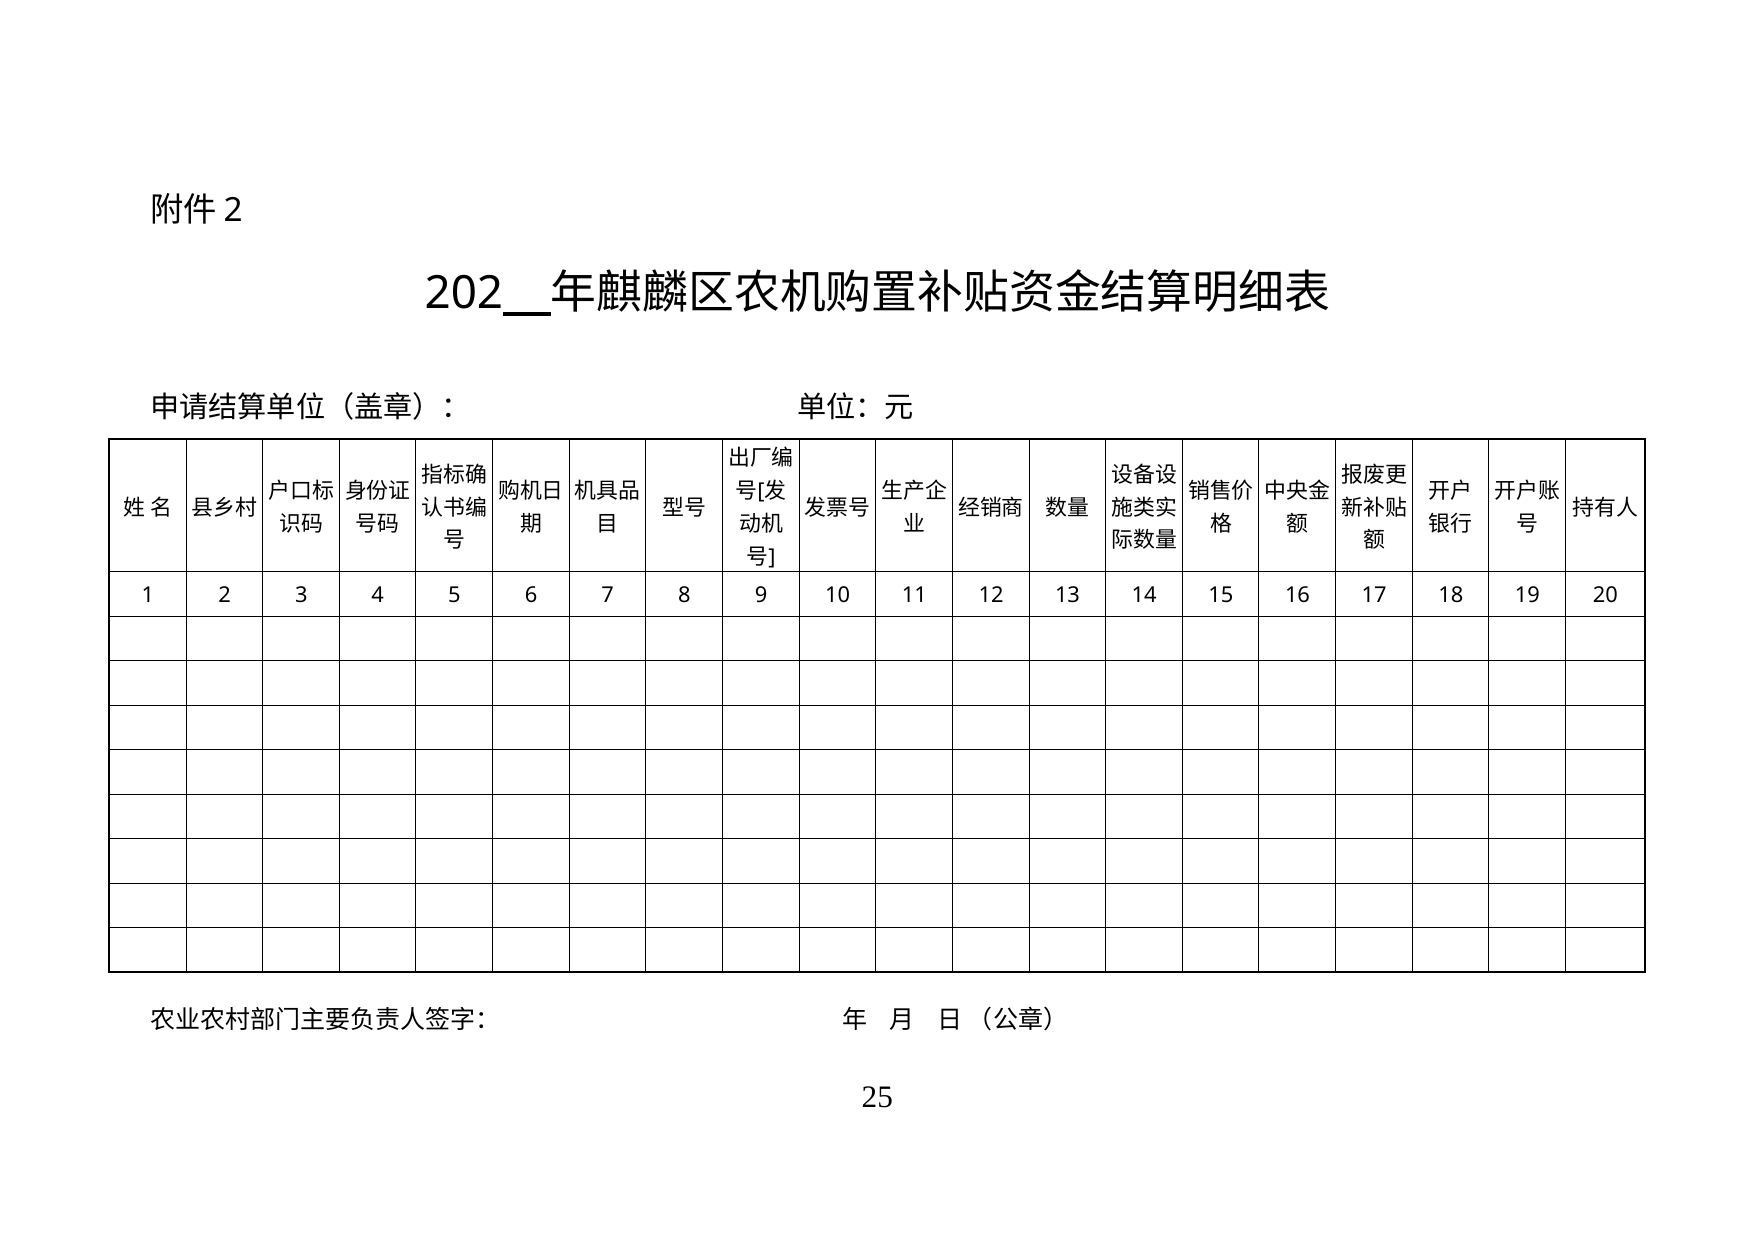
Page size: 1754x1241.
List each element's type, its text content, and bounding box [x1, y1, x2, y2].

table_cell [1106, 661, 1182, 704]
table_cell [340, 839, 415, 882]
table_cell [493, 750, 569, 793]
table_cell [263, 839, 339, 882]
table_cell 20 [1566, 572, 1644, 616]
table_cell [416, 661, 492, 704]
table_cell [263, 617, 339, 660]
table_header 身份证号码 [340, 440, 415, 571]
table_cell [110, 706, 186, 749]
table_cell [416, 750, 492, 793]
table_cell [646, 617, 722, 660]
table_cell [723, 884, 799, 927]
table_cell [723, 661, 799, 704]
table_cell [1259, 617, 1335, 660]
table_cell 5 [416, 572, 492, 616]
table_cell [1183, 706, 1258, 749]
table_cell [1566, 706, 1644, 749]
table_cell [1030, 839, 1105, 882]
table_cell [340, 617, 415, 660]
table_cell [110, 661, 186, 704]
table_cell [493, 706, 569, 749]
table_cell [1566, 928, 1644, 971]
table_cell [953, 839, 1029, 882]
table_cell [1566, 661, 1644, 704]
table_cell [646, 661, 722, 704]
table_cell [1413, 661, 1488, 704]
table_cell [110, 617, 186, 660]
table_cell [723, 795, 799, 838]
table_header 中央金额 [1259, 440, 1335, 571]
table_cell [416, 706, 492, 749]
table_cell [646, 839, 722, 882]
table_cell [1336, 706, 1412, 749]
table_cell [570, 750, 645, 793]
table_cell 7 [570, 572, 645, 616]
table_header 持有人 [1566, 440, 1644, 571]
table_cell [876, 839, 952, 882]
table_cell [340, 795, 415, 838]
table_cell [1413, 795, 1488, 838]
table_cell [1030, 884, 1105, 927]
table_cell [263, 884, 339, 927]
table_cell [1030, 795, 1105, 838]
table_header 机具品目 [570, 440, 645, 571]
table_cell [1106, 750, 1182, 793]
table_cell 16 [1259, 572, 1335, 616]
text 农业农村部门主要负责人签字： 年 月 日 （公章） [150, 985, 1604, 1051]
table_cell [953, 617, 1029, 660]
table_cell 13 [1030, 572, 1105, 616]
table_cell [876, 795, 952, 838]
table_cell [876, 661, 952, 704]
table_header 开户账号 [1489, 440, 1565, 571]
table_header 报废更新补贴额 [1336, 440, 1412, 571]
table_cell [1489, 884, 1565, 927]
table_cell [953, 661, 1029, 704]
table_cell [1566, 839, 1644, 882]
table_cell [187, 884, 262, 927]
table_cell 8 [646, 572, 722, 616]
table_cell [1336, 839, 1412, 882]
table_cell 17 [1336, 572, 1412, 616]
table_cell [876, 884, 952, 927]
table_cell [646, 750, 722, 793]
table_cell 14 [1106, 572, 1182, 616]
table_cell [1336, 750, 1412, 793]
table_cell 12 [953, 572, 1029, 616]
table_cell [1413, 928, 1488, 971]
table_cell [1413, 706, 1488, 749]
table_cell [493, 795, 569, 838]
table_cell [1030, 928, 1105, 971]
table_cell [1259, 839, 1335, 882]
table_cell [263, 928, 339, 971]
table_cell [263, 750, 339, 793]
table_cell [263, 661, 339, 704]
table_cell [1413, 839, 1488, 882]
table_cell [1030, 617, 1105, 660]
table_cell 2 [187, 572, 262, 616]
table_cell [416, 884, 492, 927]
table_cell [800, 928, 875, 971]
table_header 出厂编号[发动机号] [723, 440, 799, 571]
table_cell 3 [263, 572, 339, 616]
table_cell 6 [493, 572, 569, 616]
table_cell [876, 706, 952, 749]
table_cell [1030, 750, 1105, 793]
table_cell [1413, 884, 1488, 927]
table_header 指标确认书编号 [416, 440, 492, 571]
table_header 户口标识码 [263, 440, 339, 571]
table_cell [1106, 617, 1182, 660]
table_cell [110, 750, 186, 793]
table_cell [723, 750, 799, 793]
table_cell [876, 928, 952, 971]
table_cell [570, 928, 645, 971]
table_cell [1336, 617, 1412, 660]
text 申请结算单位（盖章）： 单位：元 [150, 372, 1604, 437]
table_cell [570, 617, 645, 660]
table_cell [110, 928, 186, 971]
table_cell [1336, 795, 1412, 838]
table_cell [1489, 706, 1565, 749]
table_cell [800, 661, 875, 704]
table_cell 15 [1183, 572, 1258, 616]
table_cell [876, 617, 952, 660]
table_cell [1413, 750, 1488, 793]
table_header 销售价格 [1183, 440, 1258, 571]
table_cell [800, 617, 875, 660]
table_cell [1106, 928, 1182, 971]
table_cell [493, 839, 569, 882]
table_cell [416, 839, 492, 882]
table_cell [416, 928, 492, 971]
table_cell [187, 750, 262, 793]
table_cell [800, 884, 875, 927]
table_cell [187, 839, 262, 882]
table_cell [953, 750, 1029, 793]
table_header 设备设施类实际数量 [1106, 440, 1182, 571]
table_cell [110, 839, 186, 882]
table_cell [1183, 795, 1258, 838]
table_header 型号 [646, 440, 722, 571]
table_cell [187, 617, 262, 660]
table_cell [493, 884, 569, 927]
table_cell [723, 839, 799, 882]
text 202 年麒麟区农机购置补贴资金结算明细表 [150, 239, 1604, 338]
table_cell [646, 706, 722, 749]
table_cell [1259, 750, 1335, 793]
text 附件2 [150, 174, 1604, 239]
table_cell [1489, 928, 1565, 971]
table_cell [1336, 928, 1412, 971]
table_cell [1259, 661, 1335, 704]
table_cell [340, 661, 415, 704]
table_cell [263, 706, 339, 749]
table_cell [340, 706, 415, 749]
table_cell 9 [723, 572, 799, 616]
table_cell [1183, 750, 1258, 793]
table_cell [187, 795, 262, 838]
table_cell [1106, 795, 1182, 838]
table_cell [646, 795, 722, 838]
table_cell 18 [1413, 572, 1488, 616]
table_cell [723, 928, 799, 971]
table_cell [1413, 617, 1488, 660]
table_cell [1566, 750, 1644, 793]
table_cell [1566, 795, 1644, 838]
table_cell [570, 706, 645, 749]
table_cell [187, 928, 262, 971]
table_header 数量 [1030, 440, 1105, 571]
table_cell [570, 884, 645, 927]
table_cell 1 [110, 572, 186, 616]
table_cell [953, 706, 1029, 749]
table_cell [800, 706, 875, 749]
table_cell [800, 839, 875, 882]
table_header 开户 银行 [1413, 440, 1488, 571]
table_cell [800, 795, 875, 838]
table_cell [1259, 884, 1335, 927]
table_cell [1106, 884, 1182, 927]
table_cell [416, 617, 492, 660]
table_cell [187, 706, 262, 749]
table_cell [1030, 661, 1105, 704]
table_header 经销商 [953, 440, 1029, 571]
table_cell 19 [1489, 572, 1565, 616]
table_cell [1566, 884, 1644, 927]
table_cell [1183, 661, 1258, 704]
table_cell [953, 928, 1029, 971]
table_cell [1489, 795, 1565, 838]
table_cell [1566, 617, 1644, 660]
table_cell [263, 795, 339, 838]
table_cell [1489, 617, 1565, 660]
table_cell [646, 928, 722, 971]
table_cell [1030, 706, 1105, 749]
table_cell 10 [800, 572, 875, 616]
table_cell [1259, 795, 1335, 838]
table_cell [1489, 839, 1565, 882]
table_cell [493, 617, 569, 660]
table_cell [187, 661, 262, 704]
table_cell [1259, 928, 1335, 971]
table_cell [493, 661, 569, 704]
table_cell [953, 884, 1029, 927]
table_cell [110, 884, 186, 927]
table_cell [340, 750, 415, 793]
table_cell [1336, 884, 1412, 927]
table_cell [416, 795, 492, 838]
table_cell [1489, 750, 1565, 793]
table_cell [1336, 661, 1412, 704]
table_cell [646, 884, 722, 927]
table_cell [110, 795, 186, 838]
table_header 购机日期 [493, 440, 569, 571]
table_cell [493, 928, 569, 971]
table_cell [876, 750, 952, 793]
table_cell [800, 750, 875, 793]
table_cell [723, 706, 799, 749]
table_cell [570, 795, 645, 838]
table_header 发票号 [800, 440, 875, 571]
table_header 县乡村 [187, 440, 262, 571]
table_cell [953, 795, 1029, 838]
table_cell [340, 928, 415, 971]
table_cell [570, 661, 645, 704]
table_cell [1106, 706, 1182, 749]
table_cell [570, 839, 645, 882]
table_header 生产企业 [876, 440, 952, 571]
table_cell [1183, 617, 1258, 660]
table_cell [1183, 928, 1258, 971]
table_cell [1183, 839, 1258, 882]
table_cell [1106, 839, 1182, 882]
table_cell 4 [340, 572, 415, 616]
table_cell [1489, 661, 1565, 704]
table_cell [1183, 884, 1258, 927]
table_cell [1259, 706, 1335, 749]
table_cell [723, 617, 799, 660]
table_header 姓 名 [110, 440, 186, 571]
table_cell 11 [876, 572, 952, 616]
table_cell [340, 884, 415, 927]
